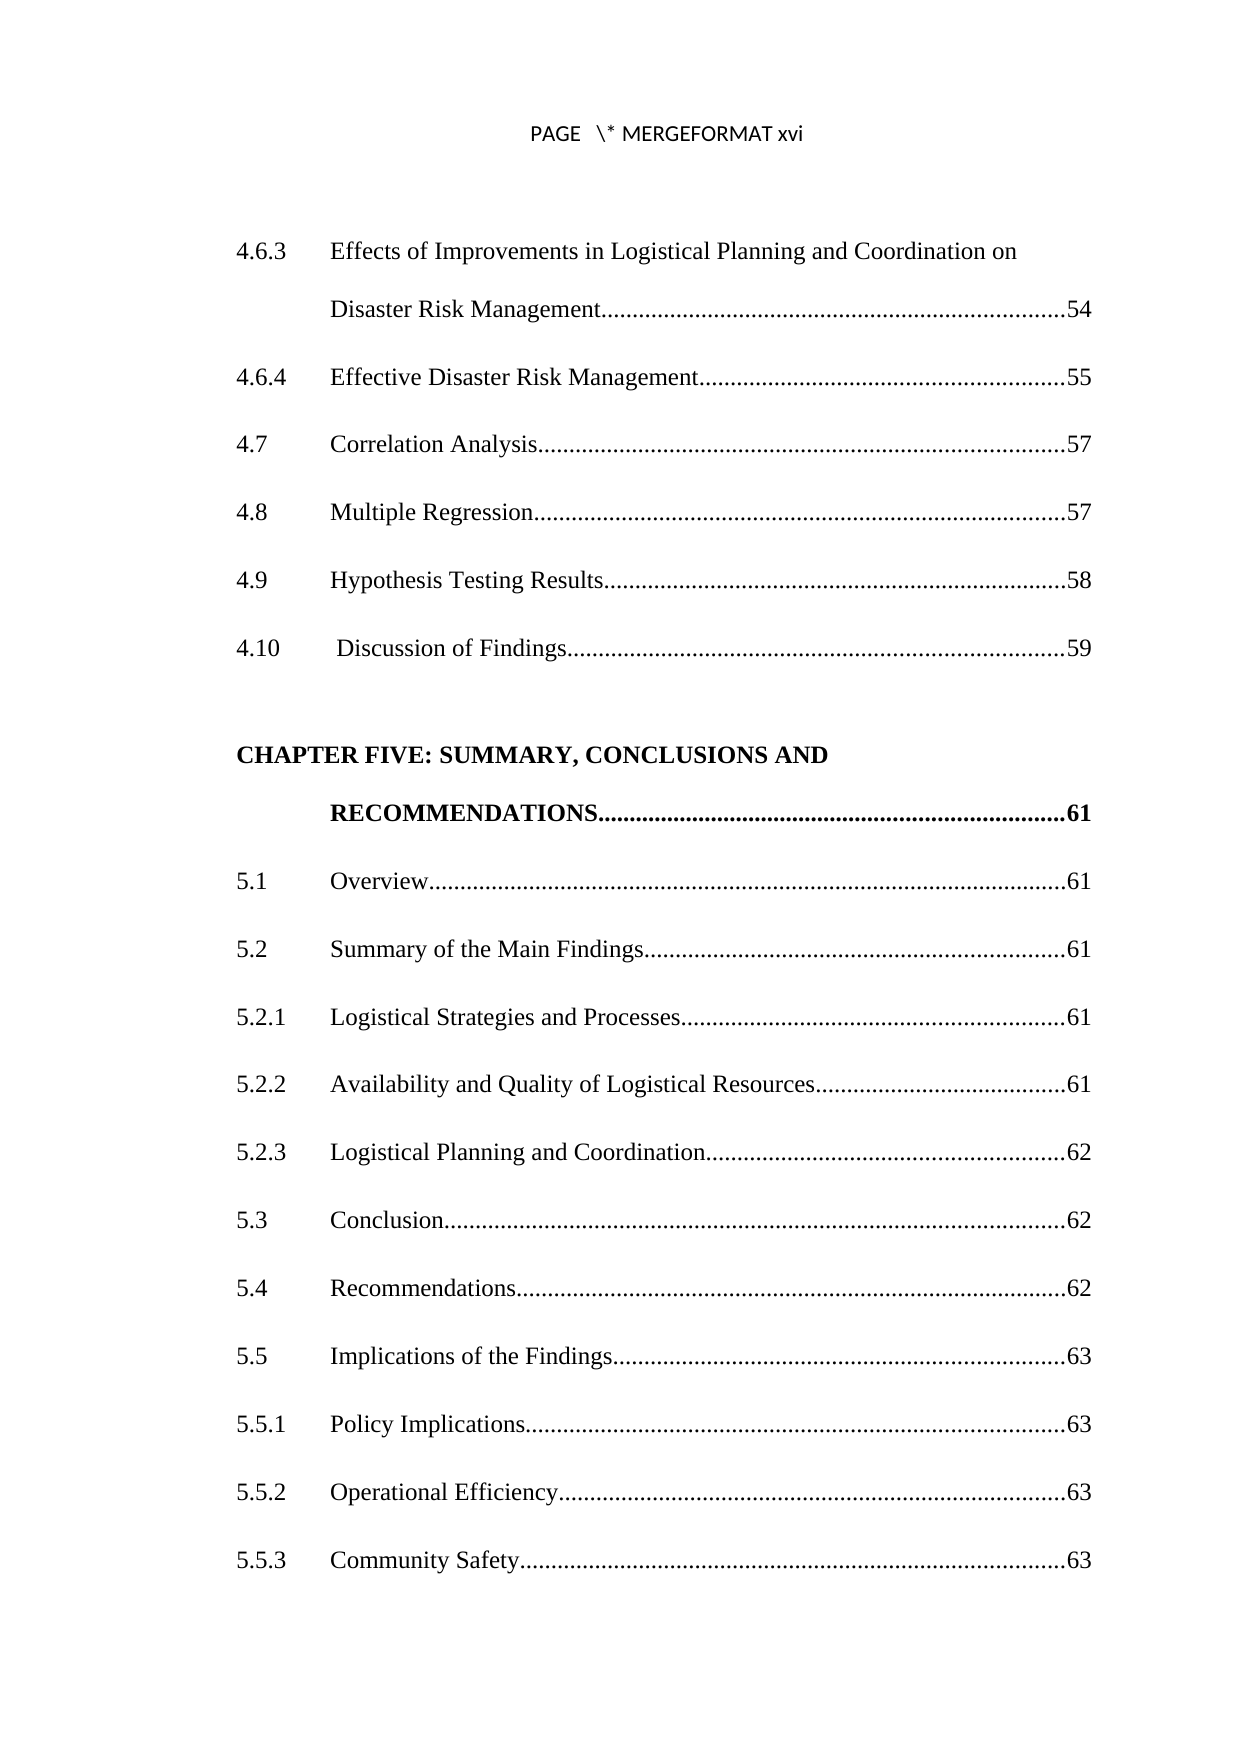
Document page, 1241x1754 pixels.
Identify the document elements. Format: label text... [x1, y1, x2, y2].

text 5.4 Recommendations 62 [236, 1273, 1092, 1302]
text 5.2.1 Logistical Strategies and Processes 61 [236, 1002, 1092, 1030]
text 5.5.2 Operational Efficiency 63 [236, 1477, 1092, 1506]
text 4.10 Discussion of Findings 59 [236, 633, 1092, 662]
text 5.5.1 Policy Implications 63 [236, 1409, 1092, 1438]
text 5.1 Overview 61 [236, 866, 1092, 894]
text 4.9 Hypothesis Testing Results 58 [236, 565, 1092, 594]
text 4.6.4 Effective Disaster Risk Management 55 [236, 362, 1092, 390]
text 4.7 Correlation Analysis 57 [236, 429, 1092, 458]
text 5.2.3 Logistical Planning and Coordination 62 [236, 1137, 1092, 1166]
text 4.8 Multiple Regression 57 [236, 497, 1092, 526]
text 5.2.2 Availability and Quality of Logistical Resources 61 [236, 1069, 1092, 1098]
text 5.5.3 Community Safety 63 [236, 1545, 1092, 1574]
text 5.2 Summary of the Main Findings 61 [236, 934, 1092, 962]
text 5.3 Conclusion 62 [236, 1205, 1092, 1234]
text 4.6.3 Effects of Improvements in Logistical Planning and Coordination on Disaster Risk Management 54 [236, 236, 1092, 322]
text CHAPTER FIVE: SUMMARY, CONCLUSIONS AND RECOMMENDATIONS 61 [236, 740, 1092, 827]
text 5.5 Implications of the Findings 63 [236, 1341, 1092, 1370]
